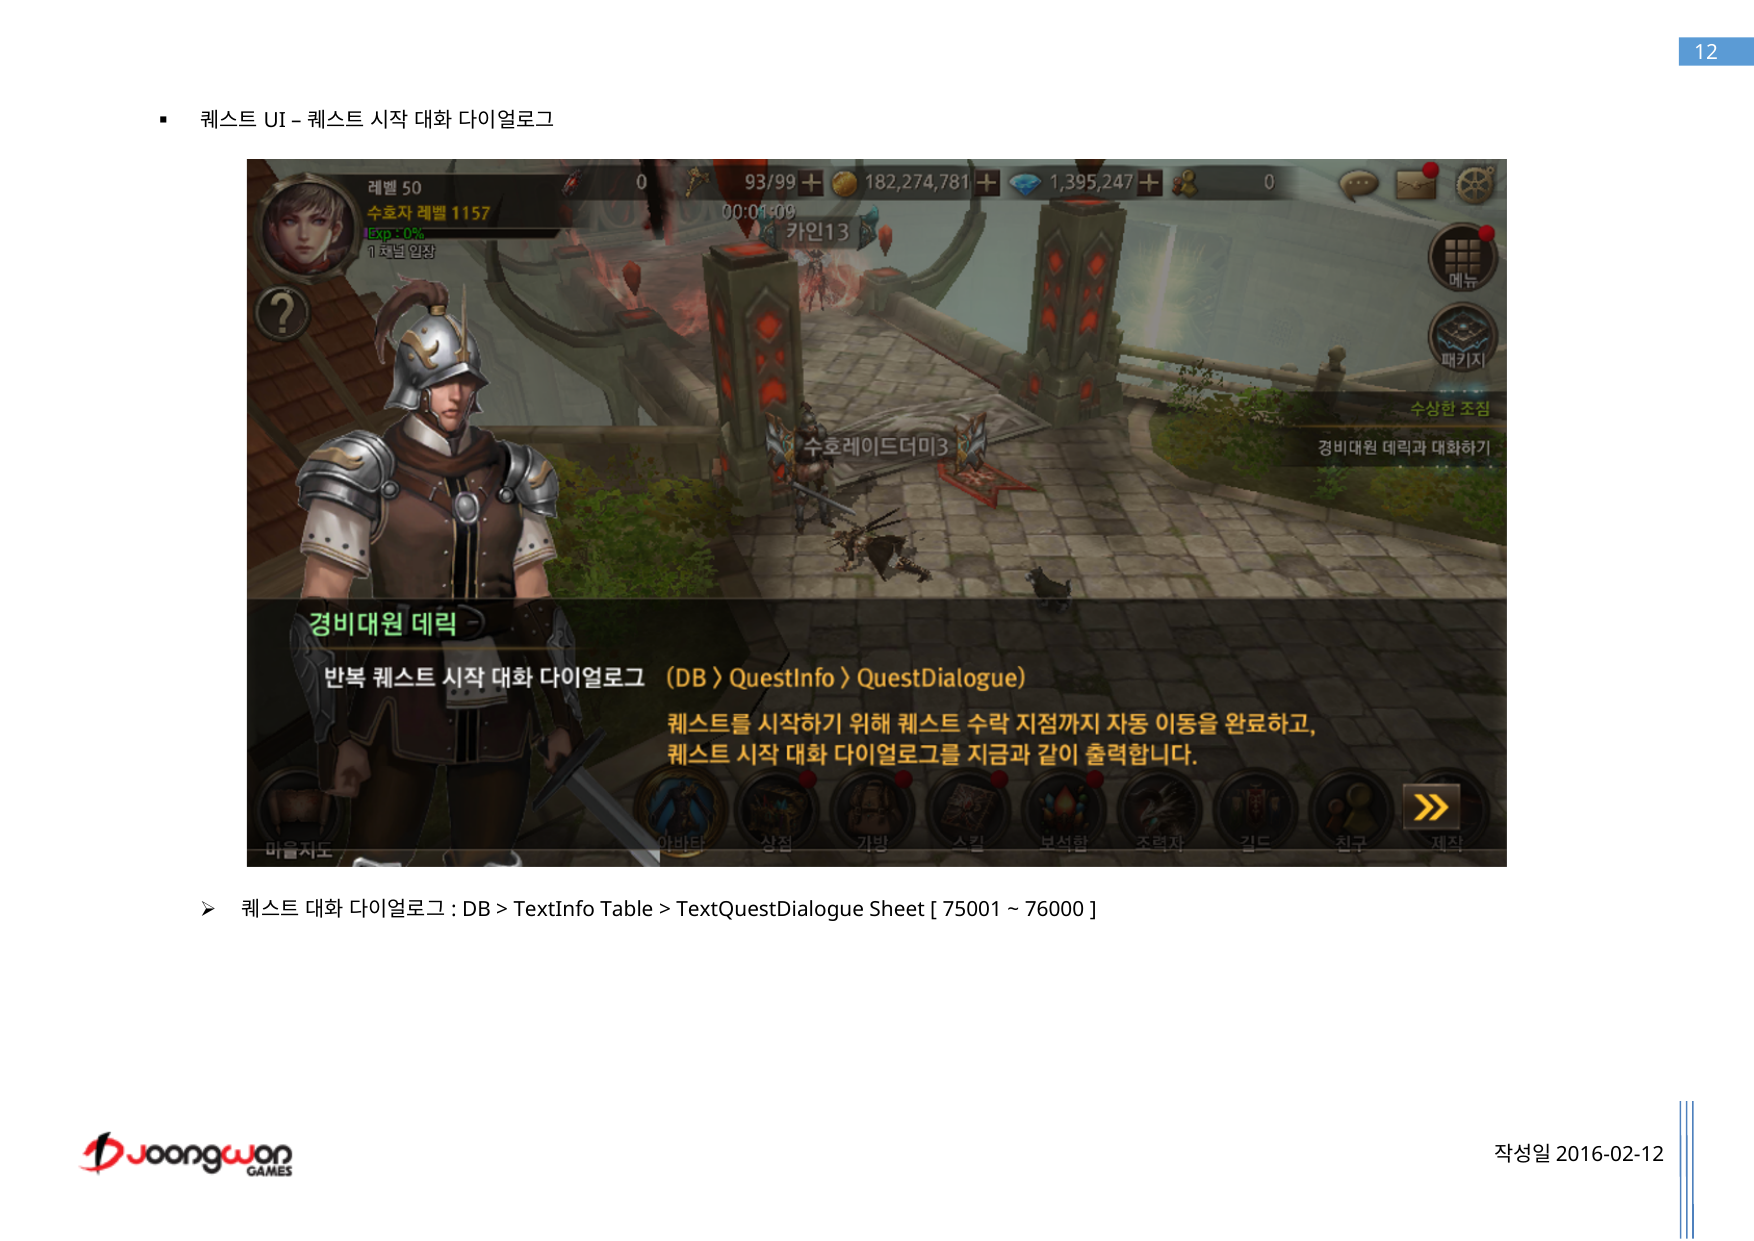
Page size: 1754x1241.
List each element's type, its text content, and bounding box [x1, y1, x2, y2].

picture [246, 159, 1508, 868]
picture [75, 1128, 299, 1182]
list 퀘스트 UI – 퀘스트 시작 대화 다이얼로그 [158, 103, 1679, 134]
list 퀘스트 대화 다이얼로그 : DB > TextInfo Table > TextQuestDialogue Sheet [ 75001 ~ 76000 ] [200, 893, 1679, 923]
